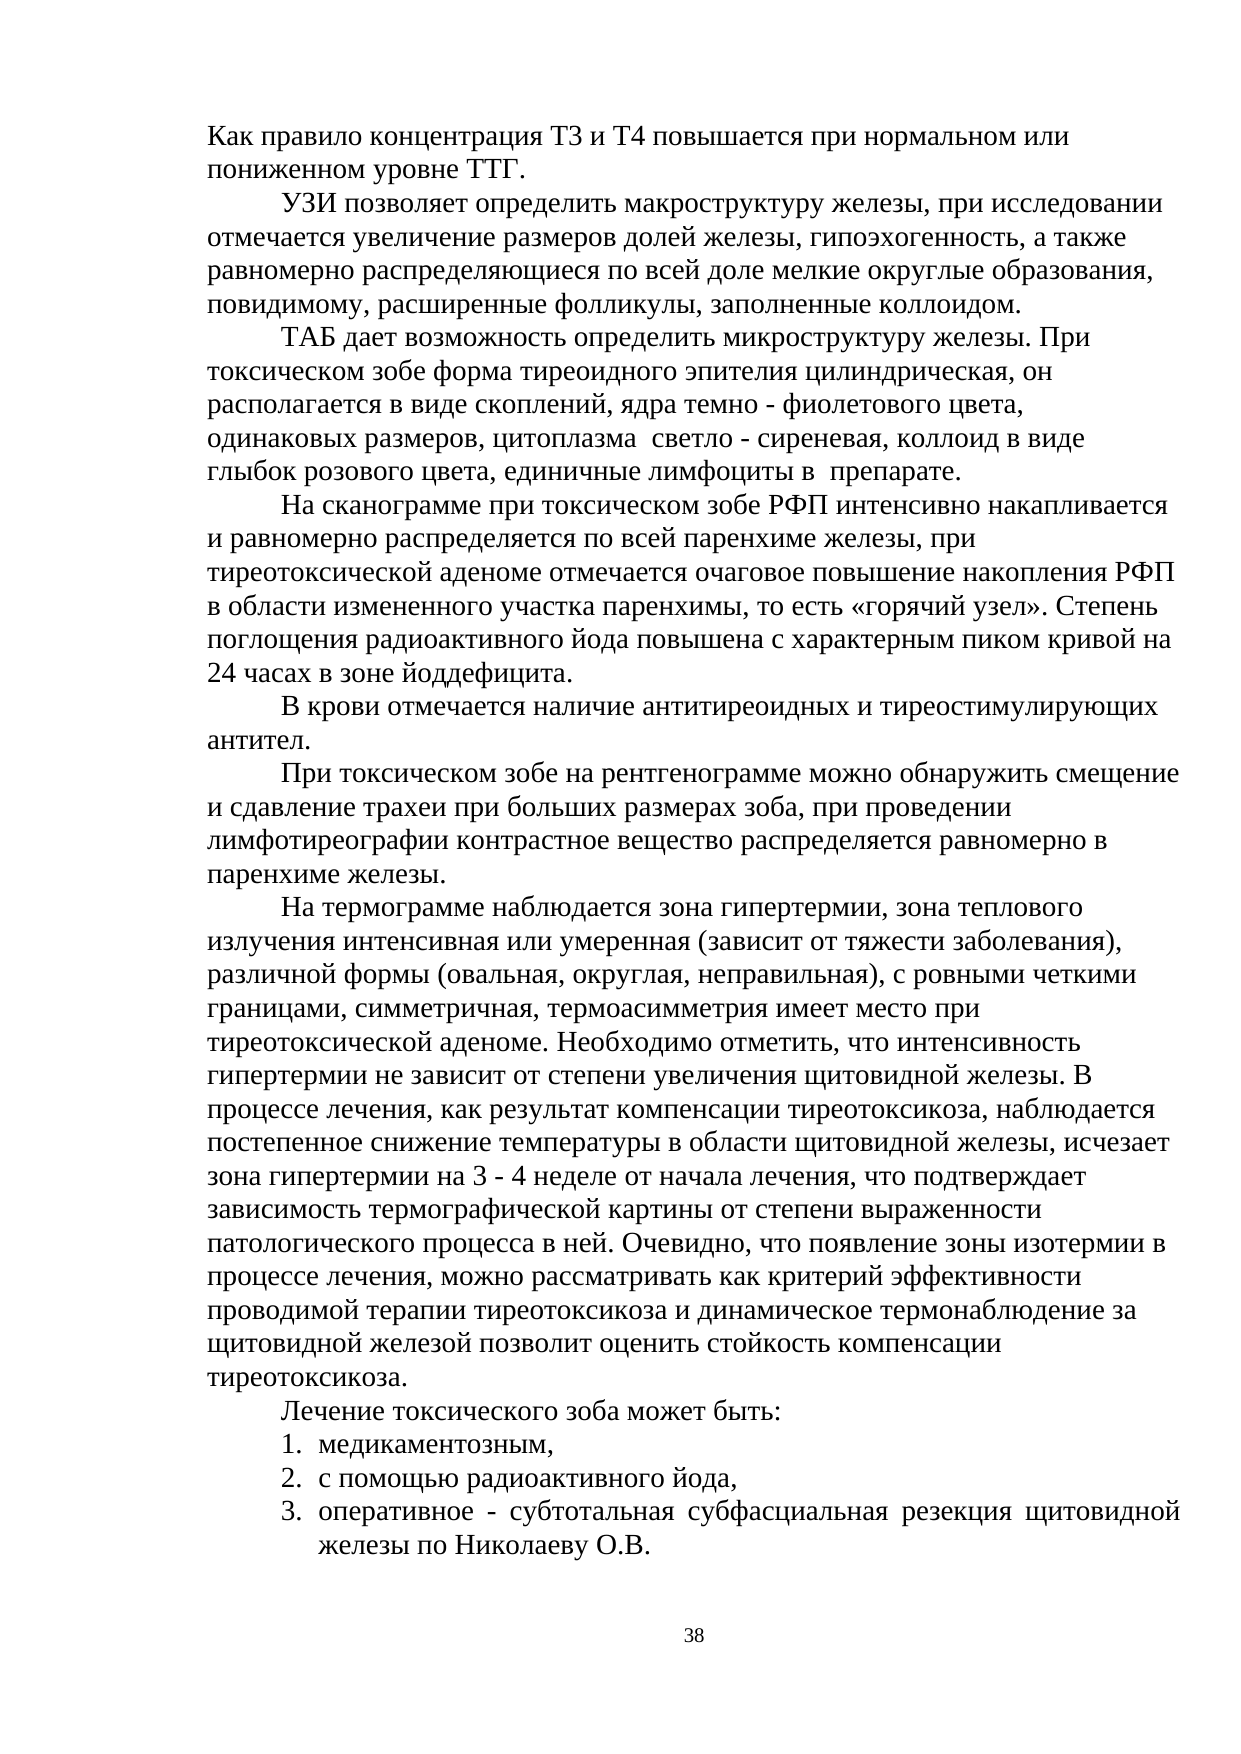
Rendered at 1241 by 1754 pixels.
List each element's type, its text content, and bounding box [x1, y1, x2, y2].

text УЗИ позволяет определить макроструктуру железы, при исследовании отмечается увеличение размеров долей железы, гипоэхогенность, а также равномерно распределяющиеся по всей доле мелкие округлые образования, повидимому, расширенные фолликулы, заполненные коллоидом. [207, 185, 1181, 319]
text При токсическом зобе на рентгенограмме можно обнаружить смещение и сдавление трахеи при больших размерах зоба, при проведении лимфотиреографии контрастное вещество распределяется равномерно в паренхиме железы. [207, 755, 1181, 889]
text На термограмме наблюдается зона гипертермии, зона теплового излучения интенсивная или умеренная (зависит от тяжести заболевания), различной формы (овальная, округлая, неправильная), с ровными четкими границами, симметричная, термоасимметрия имеет место при тиреотоксической аденоме. Необходимо отметить, что интенсивность гипертермии не зависит от степени увеличения щитовидной железы. В процессе лечения, как результат компенсации тиреотоксикоза, наблюдается постепенное снижение температуры в области щитовидной железы, исчезает зона гипертермии на 3 - 4 неделе от начала лечения, что подтверждает зависимость термографической картины от степени выраженности патологического процесса в ней. Очевидно, что появление зоны изотермии в процессе лечения, можно рассматривать как критерий эффективности проводимой терапии тиреотоксикоза и динамическое термонаблюдение за щитовидной железой позволит оценить стойкость компенсации тиреотоксикоза. [207, 889, 1181, 1393]
list с помощью радиоактивного йода, [281, 1460, 1181, 1493]
text ТАБ дает возможность определить микроструктуру железы. При токсическом зобе форма тиреоидного эпителия цилиндрическая, он располагается в виде скоплений, ядра темно - фиолетового цвета, одинаковых размеров, цитоплазма светло - сиреневая, коллоид в виде глыбок розового цвета, единичные лимфоциты в препарате. [207, 319, 1181, 487]
text На сканограмме при токсическом зобе РФП интенсивно накапливается и равномерно распределяется по всей паренхиме железы, при тиреотоксической аденоме отмечается очаговое повышение накопления РФП в области измененного участка паренхимы, то есть «горячий узел». Степень поглощения радиоактивного йода повышена с характерным пиком кривой на 24 часах в зоне йоддефицита. [207, 487, 1181, 688]
list медикаментозным, [281, 1426, 1181, 1460]
text Лечение токсического зоба может быть: [207, 1393, 1181, 1426]
list оперативное - субтотальная субфасциальная резекция щитовидной железы по Николаеву О.В. [281, 1493, 1181, 1560]
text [207, 118, 1181, 185]
text В крови отмечается наличие антитиреоидных и тиреостимулирующих антител. [207, 688, 1181, 755]
